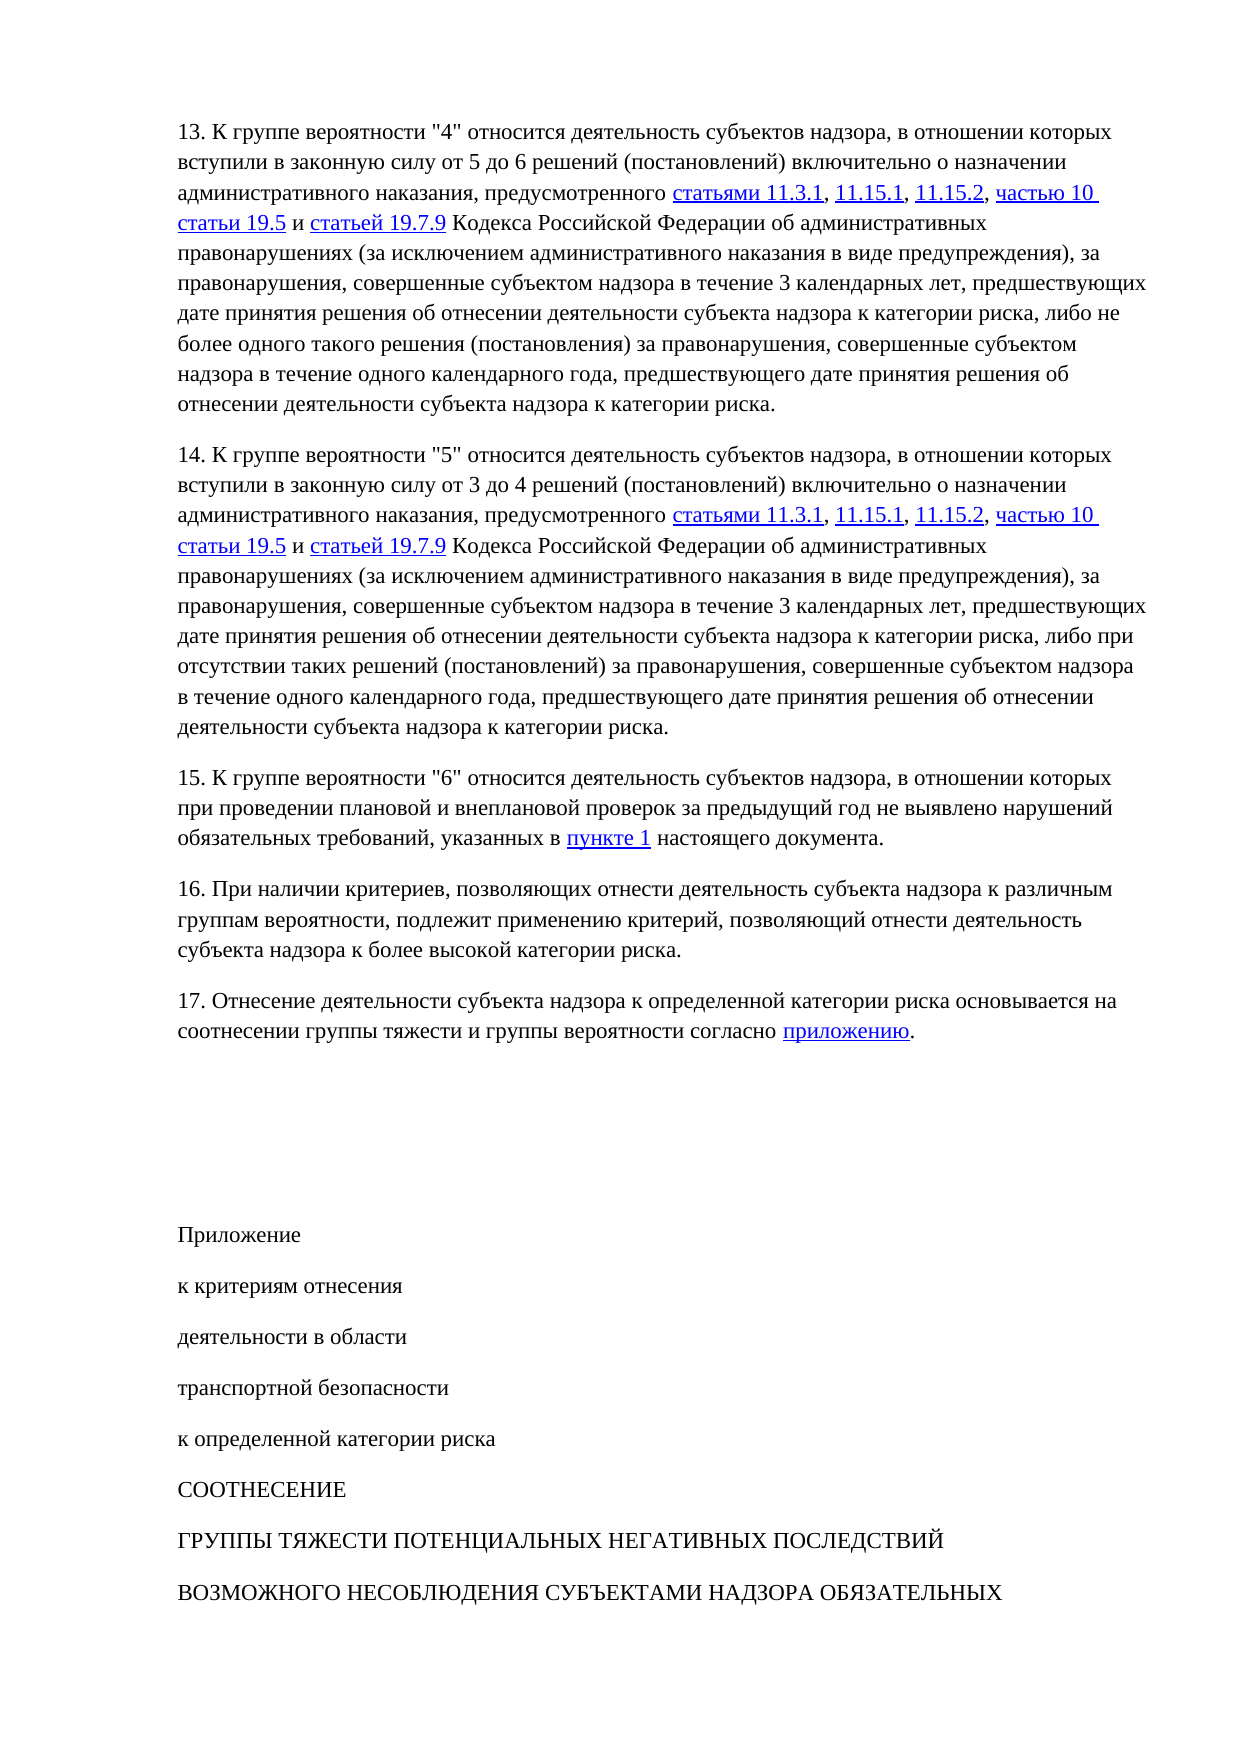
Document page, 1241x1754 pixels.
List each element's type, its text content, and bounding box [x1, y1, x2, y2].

text деятельности в области [177, 1323, 1152, 1350]
text 14. К группе вероятности "5" относится деятельность субъектов надзора, в отношении которых вступили в законную силу от 3 до 4 решений (постановлений) включительно о назначении административного наказания, предусмотренного статьями 11.3.1, 11.15.1, 11.15.2, частью 10 статьи 19.5 и статьей 19.7.9 Кодекса Российской Федерации об административных правонарушениях (за исключением административного наказания в виде предупреждения), за правонарушения, совершенные субъектом надзора в течение 3 календарных лет, предшествующих дате принятия решения об отнесении деятельности субъекта надзора к категории риска, либо при отсутствии таких решений (постановлений) за правонарушения, совершенные субъектом надзора в течение одного календарного года, предшествующего дате принятия решения об отнесении деятельности субъекта надзора к категории риска. [177, 441, 1152, 739]
text СООТНЕСЕНИЕ [177, 1476, 1152, 1503]
text 15. К группе вероятности "6" относится деятельность субъектов надзора, в отношении которых при проведении плановой и внеплановой проверок за предыдущий год не выявлено нарушений обязательных требований, указанных в пункте 1 настоящего документа. [177, 764, 1152, 851]
text к критериям отнесения [177, 1272, 1152, 1299]
text к определенной категории риска [177, 1425, 1152, 1452]
text ГРУППЫ ТЯЖЕСТИ ПОТЕНЦИАЛЬНЫХ НЕГАТИВНЫХ ПОСЛЕДСТВИЙ [177, 1527, 1152, 1554]
text 17. Отнесение деятельности субъекта надзора к определенной категории риска основывается на соотнесении группы тяжести и группы вероятности согласно приложению. [177, 987, 1152, 1043]
text 13. К группе вероятности "4" относится деятельность субъектов надзора, в отношении которых вступили в законную силу от 5 до 6 решений (постановлений) включительно о назначении административного наказания, предусмотренного статьями 11.3.1, 11.15.1, 11.15.2, частью 10 статьи 19.5 и статьей 19.7.9 Кодекса Российской Федерации об административных правонарушениях (за исключением административного наказания в виде предупреждения), за правонарушения, совершенные субъектом надзора в течение 3 календарных лет, предшествующих дате принятия решения об отнесении деятельности субъекта надзора к категории риска, либо не более одного такого решения (постановления) за правонарушения, совершенные субъектом надзора в течение одного календарного года, предшествующего дате принятия решения об отнесении деятельности субъекта надзора к категории риска. [177, 118, 1152, 416]
text транспортной безопасности [177, 1374, 1152, 1401]
text 16. При наличии критериев, позволяющих отнести деятельность субъекта надзора к различным группам вероятности, подлежит применению критерий, позволяющий отнести деятельность субъекта надзора к более высокой категории риска. [177, 875, 1152, 962]
text Приложение [177, 1221, 1152, 1248]
text ВОЗМОЖНОГО НЕСОБЛЮДЕНИЯ СУБЪЕКТАМИ НАДЗОРА ОБЯЗАТЕЛЬНЫХ [177, 1578, 1152, 1605]
